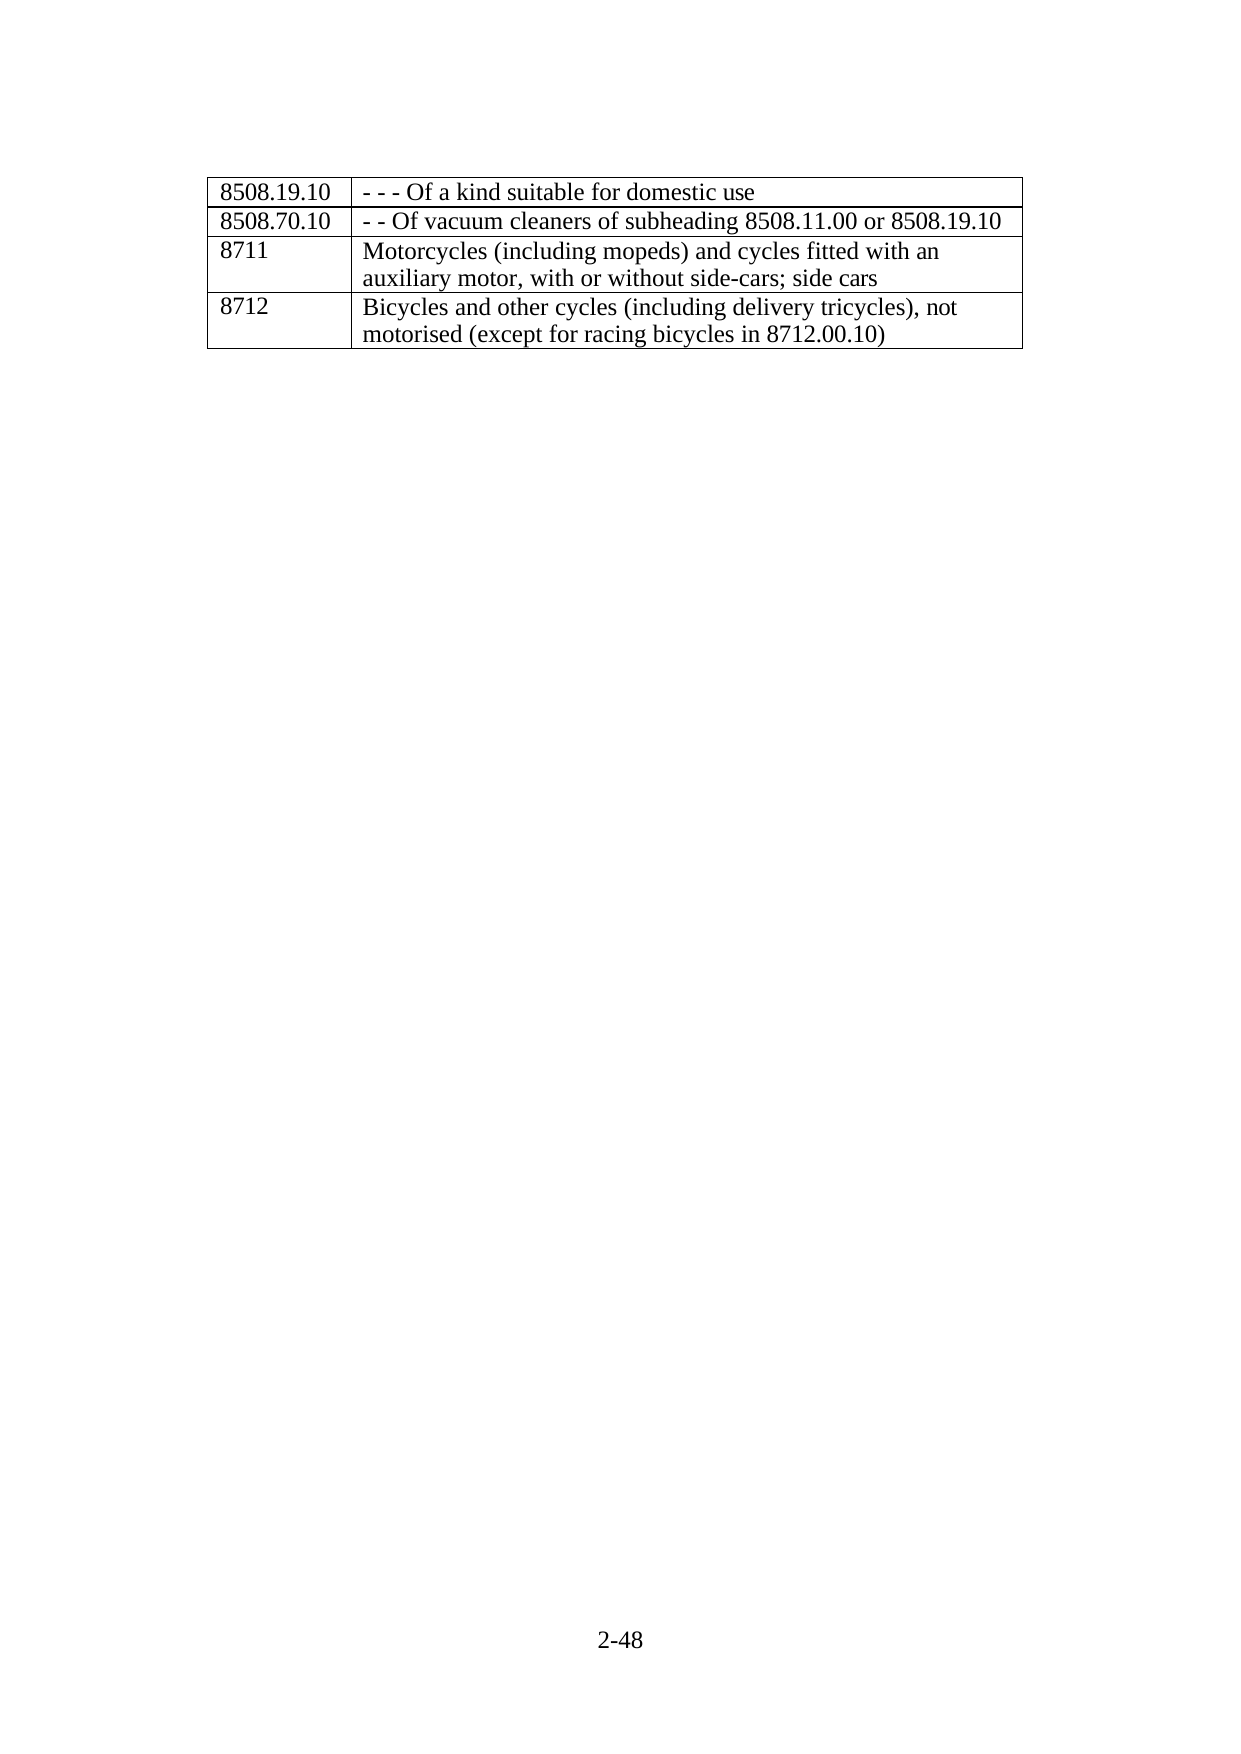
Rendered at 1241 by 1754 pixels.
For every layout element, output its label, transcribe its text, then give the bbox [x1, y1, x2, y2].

table_cell 8711 [208, 237, 351, 292]
table_cell 8508.70.10 [208, 208, 351, 236]
table_cell - - Of vacuum cleaners of subheading 8508.11.00 or 8508.19.10 [352, 208, 1022, 236]
table_cell Motorcycles (including mopeds) and cycles fitted with an auxiliary motor, with or without side-cars; side cars [352, 237, 1022, 292]
table_cell Bicycles and other cycles (including delivery tricycles), not motorised (except for racing bicycles in 8712.00.10) [352, 293, 1022, 348]
table_header - - - Of a kind suitable for domestic use [352, 178, 1022, 206]
table_header 8508.19.10 [208, 178, 351, 206]
table_cell 8712 [208, 293, 351, 348]
